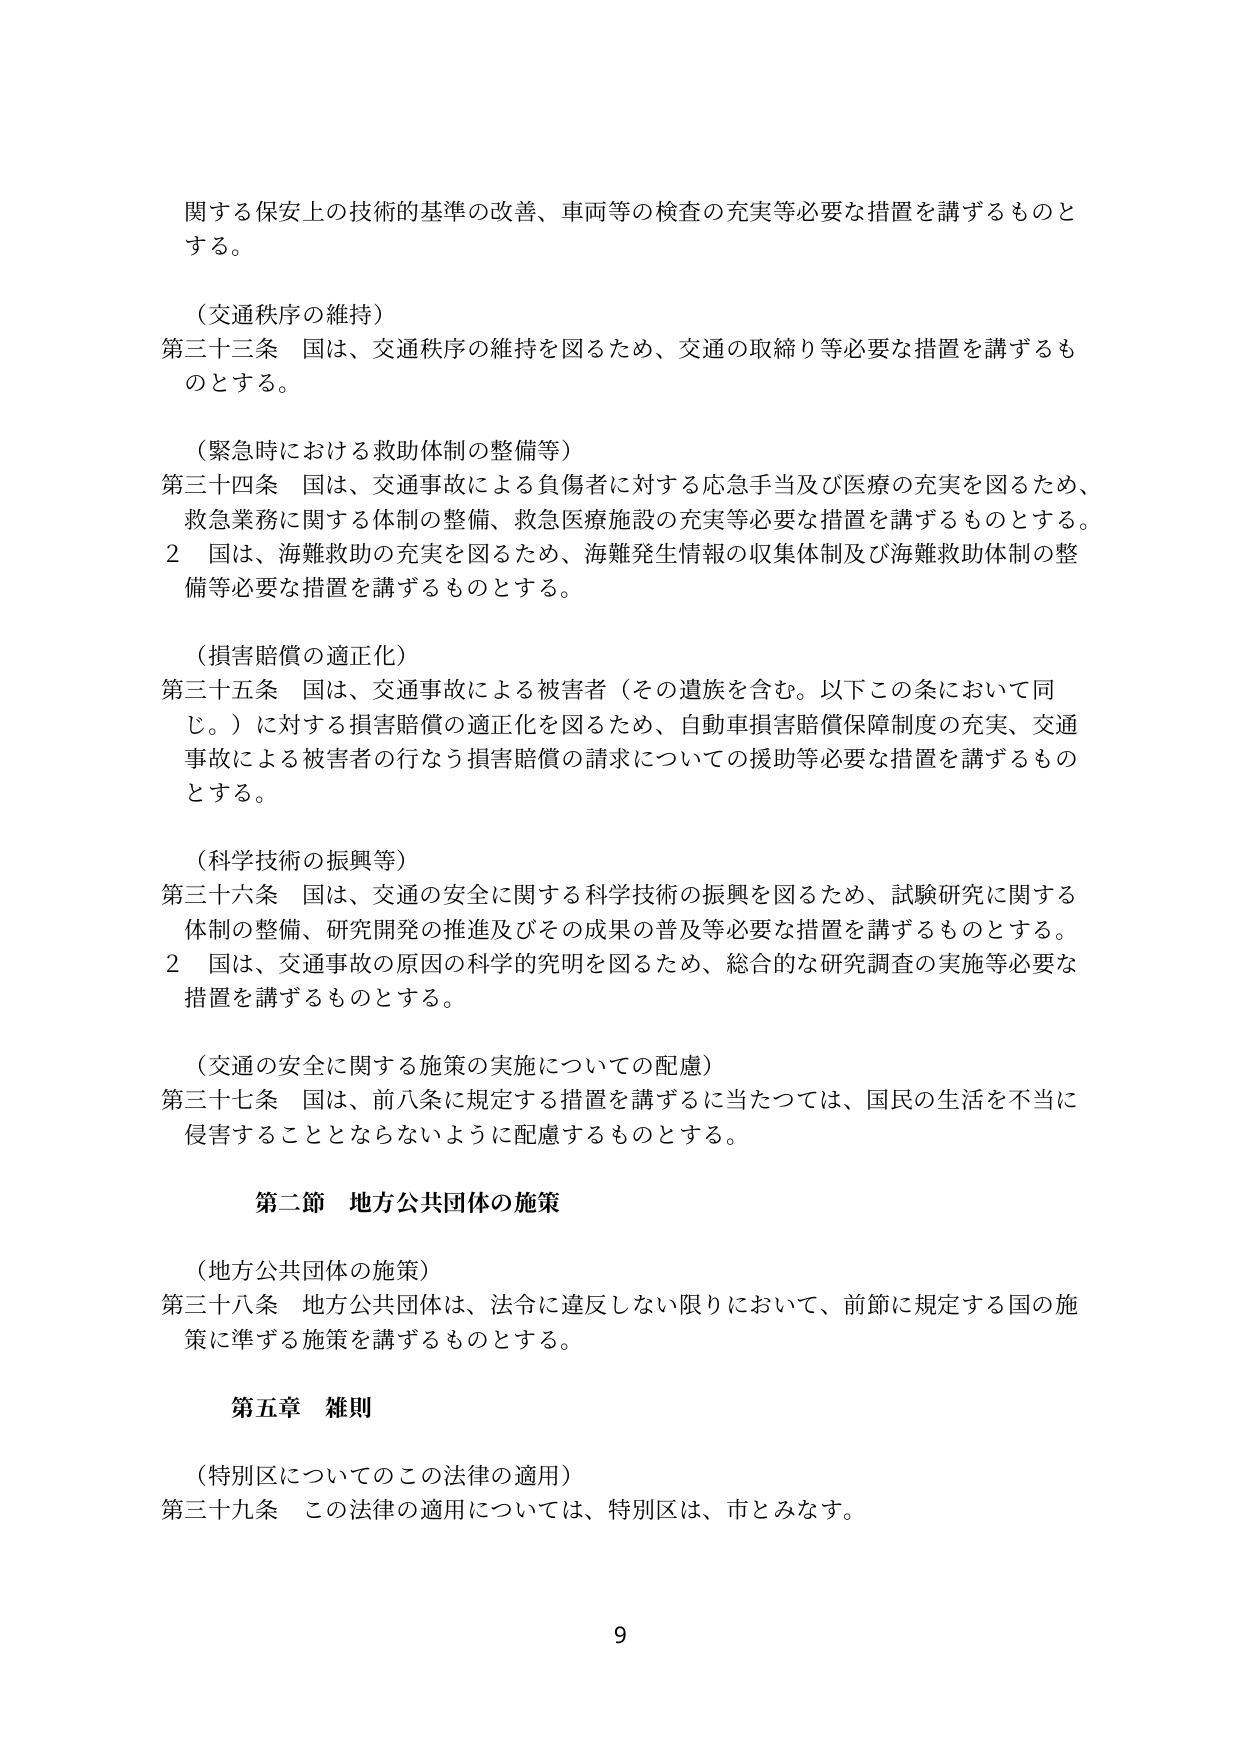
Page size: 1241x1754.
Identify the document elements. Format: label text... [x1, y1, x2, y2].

text ２ 国は、交通事故の原因の科学的究明を図るため、総合的な研究調査の実施等必要な措置を講ずるものとする。 [161, 945, 1079, 1014]
text 第三十七条 国は、前八条に規定する措置を講ずるに当たつては、国民の生活を不当に侵害することとならないように配慮するものとする。 [161, 1082, 1079, 1150]
text （科学技術の振興等） [184, 843, 1079, 877]
text （緊急時における救助体制の整備等） [184, 433, 1079, 467]
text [161, 194, 1079, 262]
text ２ 国は、海難救助の充実を図るため、海難発生情報の収集体制及び海難救助体制の整備等必要な措置を講ずるものとする。 [161, 535, 1079, 604]
text （交通秩序の維持） [184, 296, 1079, 330]
text （損害賠償の適正化） [184, 638, 1079, 672]
text 第五章 雑則 [230, 1389, 1079, 1424]
text 第三十六条 国は、交通の安全に関する科学技術の振興を図るため、試験研究に関する体制の整備、研究開発の推進及びその成果の普及等必要な措置を講ずるものとする。 [161, 877, 1079, 945]
text （特別区についてのこの法律の適用） [184, 1458, 1079, 1492]
text 第三十五条 国は、交通事故による被害者（その遺族を含む。以下この条において同じ。）に対する損害賠償の適正化を図るため、自動車損害賠償保障制度の充実、交通事故による被害者の行なう損害賠償の請求についての援助等必要な措置を講ずるものとする。 [161, 672, 1079, 809]
text （交通の安全に関する施策の実施についての配慮） [184, 1048, 1079, 1082]
text （地方公共団体の施策） [184, 1253, 1079, 1287]
text 第三十九条 この法律の適用については、特別区は、市とみなす。 [161, 1492, 1079, 1526]
text 第三十八条 地方公共団体は、法令に違反しない限りにおいて、前節に規定する国の施策に準ずる施策を講ずるものとする。 [161, 1287, 1079, 1355]
text 第三十三条 国は、交通秩序の維持を図るため、交通の取締り等必要な措置を講ずるものとする。 [161, 330, 1079, 399]
text 第二節 地方公共団体の施策 [253, 1184, 1079, 1219]
text 第三十四条 国は、交通事故による負傷者に対する応急手当及び医療の充実を図るため、救急業務に関する体制の整備、救急医療施設の充実等必要な措置を講ずるものとする。 [161, 467, 1079, 535]
